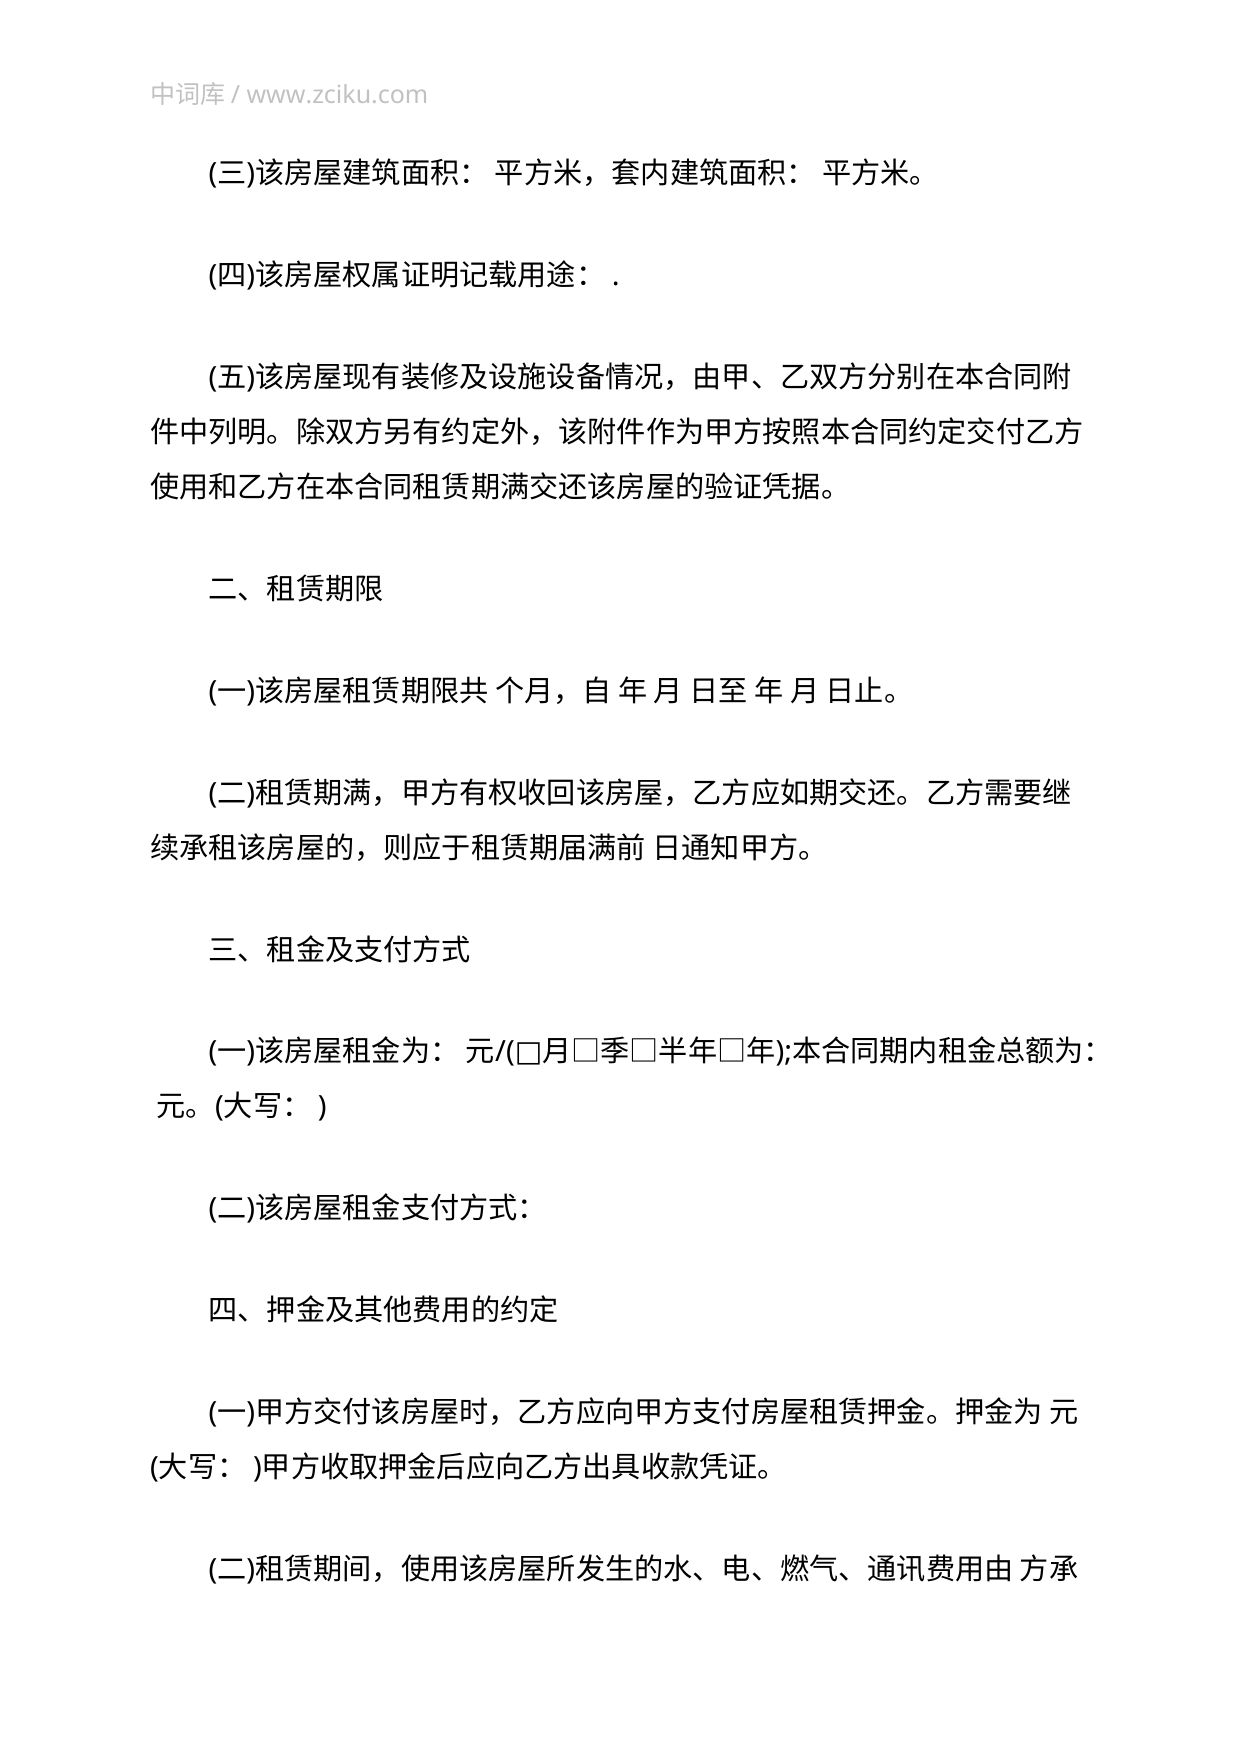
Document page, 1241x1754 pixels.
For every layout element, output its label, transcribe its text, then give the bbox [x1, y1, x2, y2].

text (三)该房屋建筑面积： 平方米，套内建筑面积： 平方米。 [150, 150, 1090, 192]
text (二)租赁期满，甲方有权收回该房屋，乙方应如期交还。乙方需要继续承租该房屋的，则应于租赁期届满前 日通知甲方。 [150, 769, 1090, 867]
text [150, 1546, 1090, 1588]
text 二、租赁期限 [150, 566, 1090, 608]
text 三、租金及支付方式 [150, 926, 1090, 968]
text 四、押金及其他费用的约定 [150, 1287, 1090, 1329]
text (二)该房屋租金支付方式： [150, 1185, 1090, 1227]
text (一)该房屋租金为： 元/(□月□季□半年□年);本合同期内租金总额为： 元。(大写： ) [150, 1028, 1090, 1125]
text (一)甲方交付该房屋时，乙方应向甲方支付房屋租赁押金。押金为 元(大写： )甲方收取押金后应向乙方出具收款凭证。 [150, 1389, 1090, 1486]
text (五)该房屋现有装修及设施设备情况，由甲、乙双方分别在本合同附件中列明。除双方另有约定外，该附件作为甲方按照本合同约定交付乙方使用和乙方在本合同租赁期满交还该房屋的验证凭据。 [150, 354, 1090, 506]
text (四)该房屋权属证明记载用途： . [150, 252, 1090, 294]
text (一)该房屋租赁期限共 个月，自 年 月 日至 年 月 日止。 [150, 667, 1090, 710]
